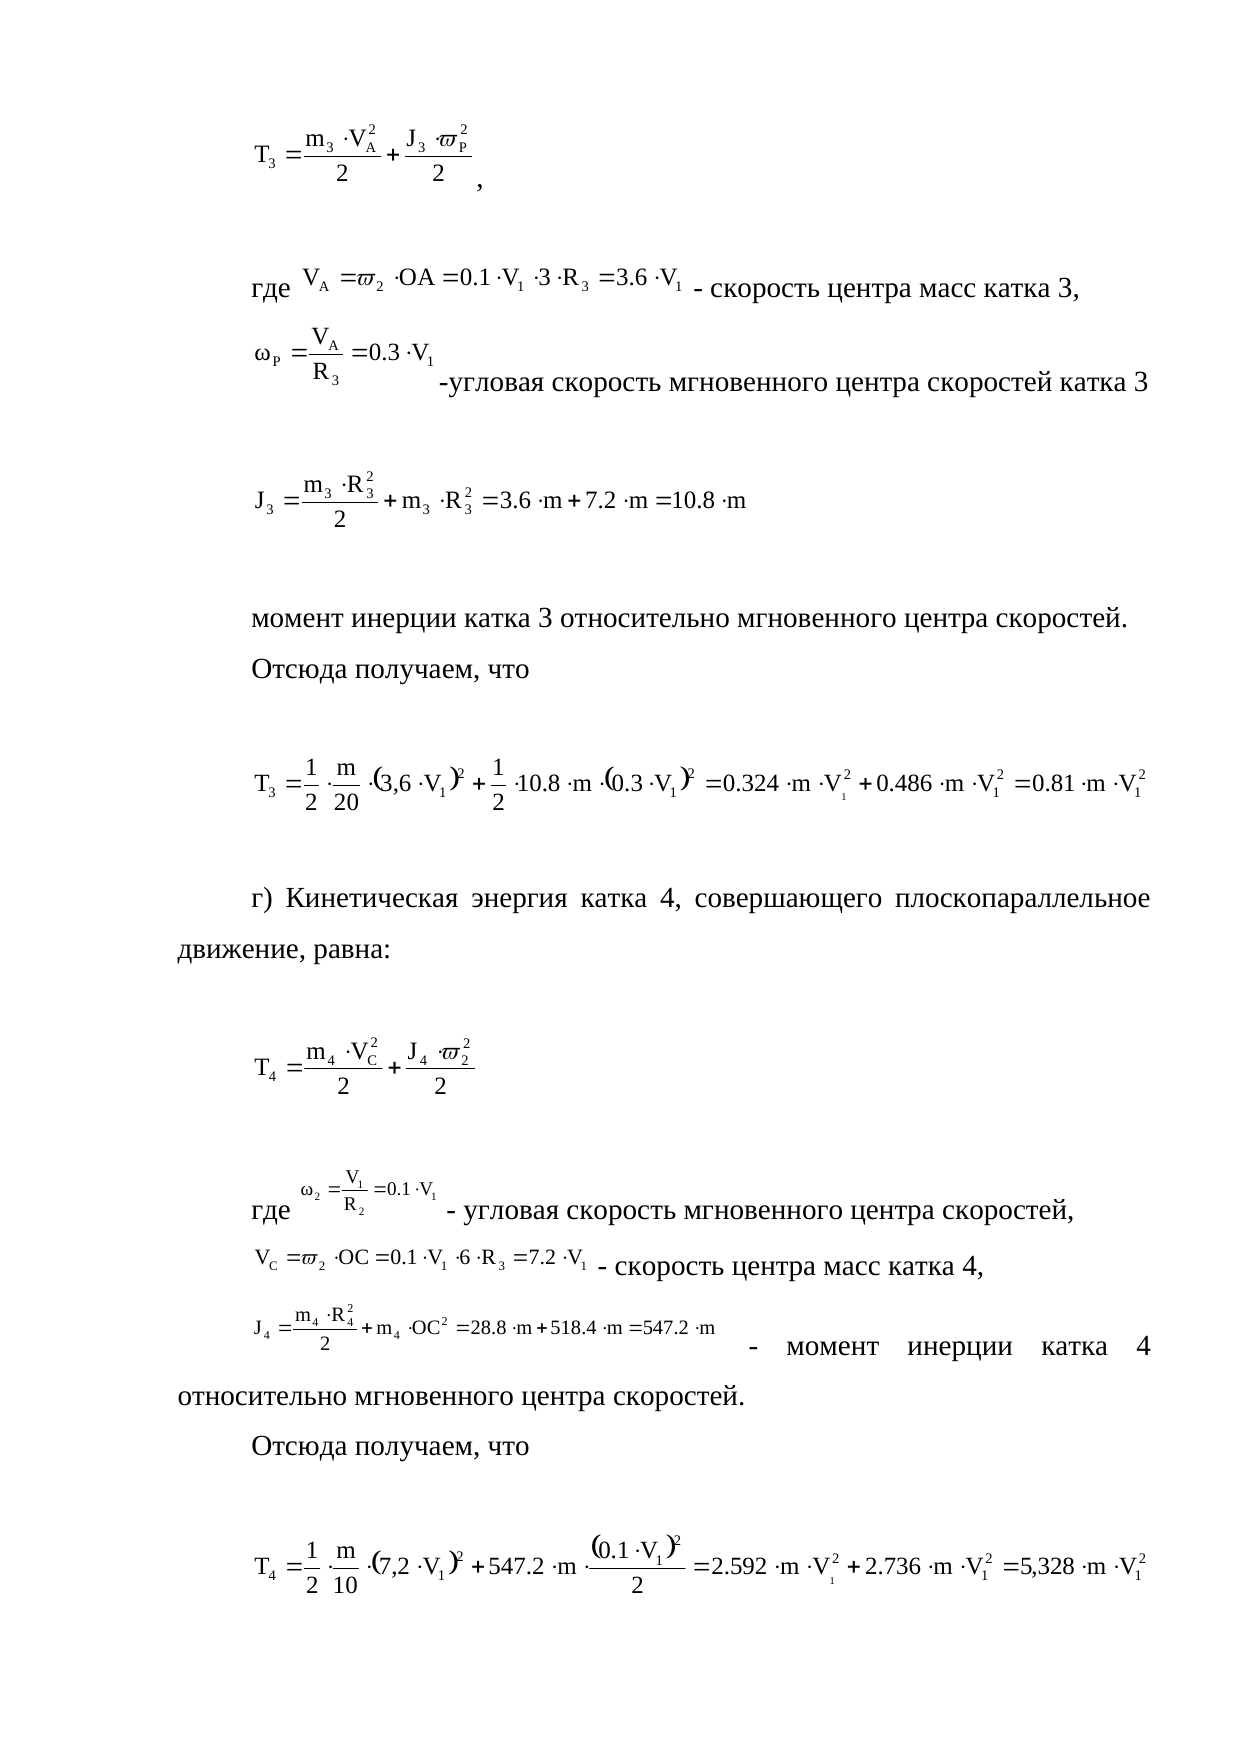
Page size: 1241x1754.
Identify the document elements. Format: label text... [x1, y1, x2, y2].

text - момент инерции катка 4 относительно мгновенного центра скоростей. [177, 1299, 1152, 1412]
text г) Кинетическая энергия катка 4, совершающего плоскопараллельное движение, равна: [177, 880, 1152, 964]
text - скорость центра масс катка 4, [177, 1243, 1152, 1282]
text , [177, 118, 1152, 193]
text где - скорость центра масс катка 3, [177, 260, 1152, 304]
text Отсюда получаем, что [177, 651, 1152, 684]
text Отсюда получаем, что [177, 1428, 1152, 1462]
text где - угловая скорость мгновенного центра скоростей, [177, 1165, 1152, 1226]
text момент инерции катка 3 относительно мгновенного центра скоростей. [177, 601, 1152, 634]
text -угловая скорость мгновенного центра скоростей катка 3 [177, 321, 1152, 398]
